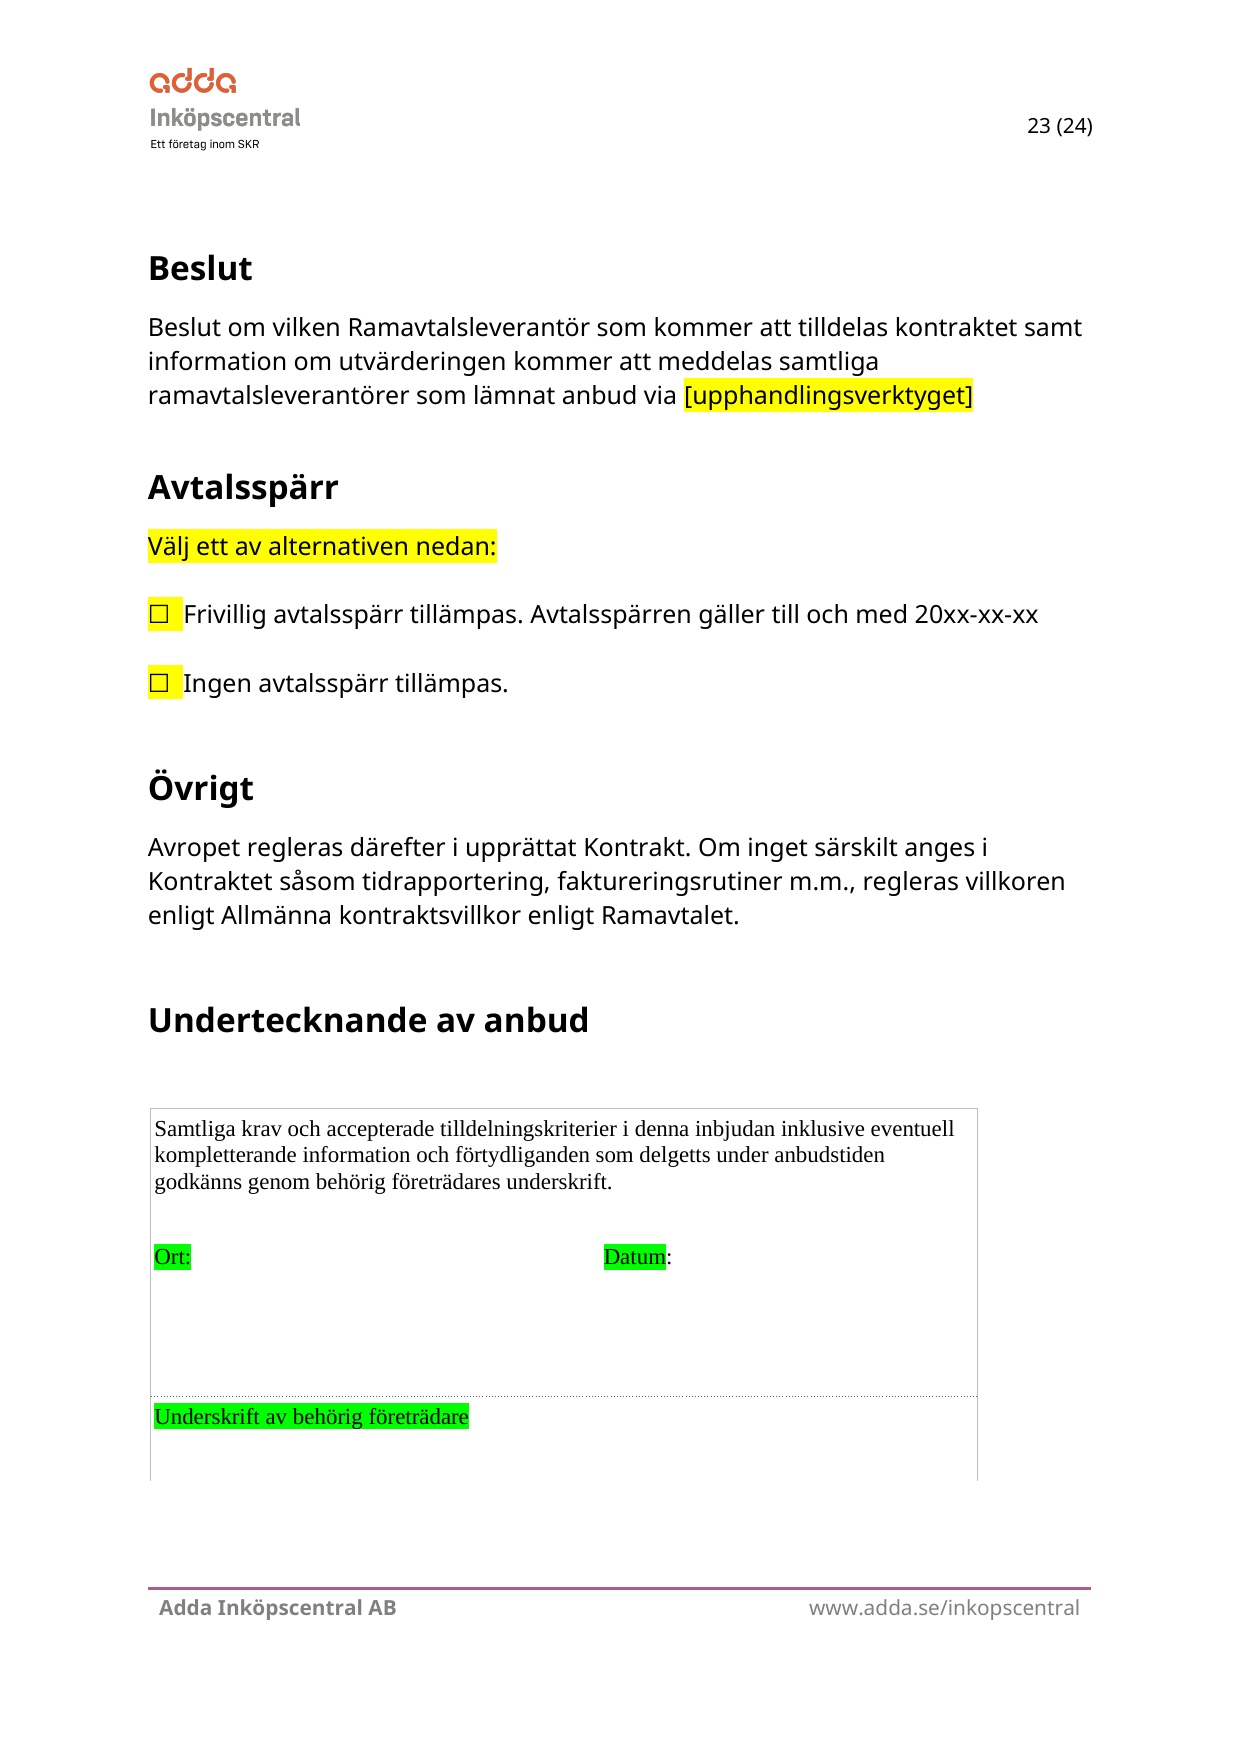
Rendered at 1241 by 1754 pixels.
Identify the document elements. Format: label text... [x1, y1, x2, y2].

text Avropet regleras därefter i upprättat Kontrakt. Om inget särskilt anges i Kontraktet såsom tidrapportering, faktureringsrutiner m.m., regleras villkoren enligt Allmänna kontraktsvillkor enligt Ramavtalet. [148, 829, 1093, 931]
text Beslut om vilken Ramavtalsleverantör som kommer att tilldelas kontraktet samt information om utvärderingen kommer att meddelas samtliga ramavtalsleverantörer som lämnat anbud via [upphandlingsverktyget] [148, 309, 1093, 446]
table_header Samtliga krav och accepterade tilldelningskriterier i denna inbjudan inklusive eventuell kompletterande information och förtydliganden som delgetts under anbudstiden godkänns genom behörig företrädares underskrift. [151, 1109, 977, 1216]
table_cell Datum: [395, 1216, 977, 1396]
subtitle Övrigt [148, 767, 1093, 808]
table_cell Underskrift av behörig företrädare [151, 1396, 977, 1481]
text Välj ett av alternativen nedan: ☐ Frivillig avtalsspärr tillämpas. Avtalsspärren gäller till och med 20xx-xx-xx ☐ Ingen avtalsspärr tillämpas. [148, 529, 1093, 699]
subtitle Avtalsspärr [148, 466, 1093, 508]
subtitle Undertecknande av anbud [148, 999, 1093, 1040]
table_cell Ort: [151, 1216, 395, 1396]
subtitle Beslut [148, 247, 1093, 288]
picture [147, 66, 300, 152]
